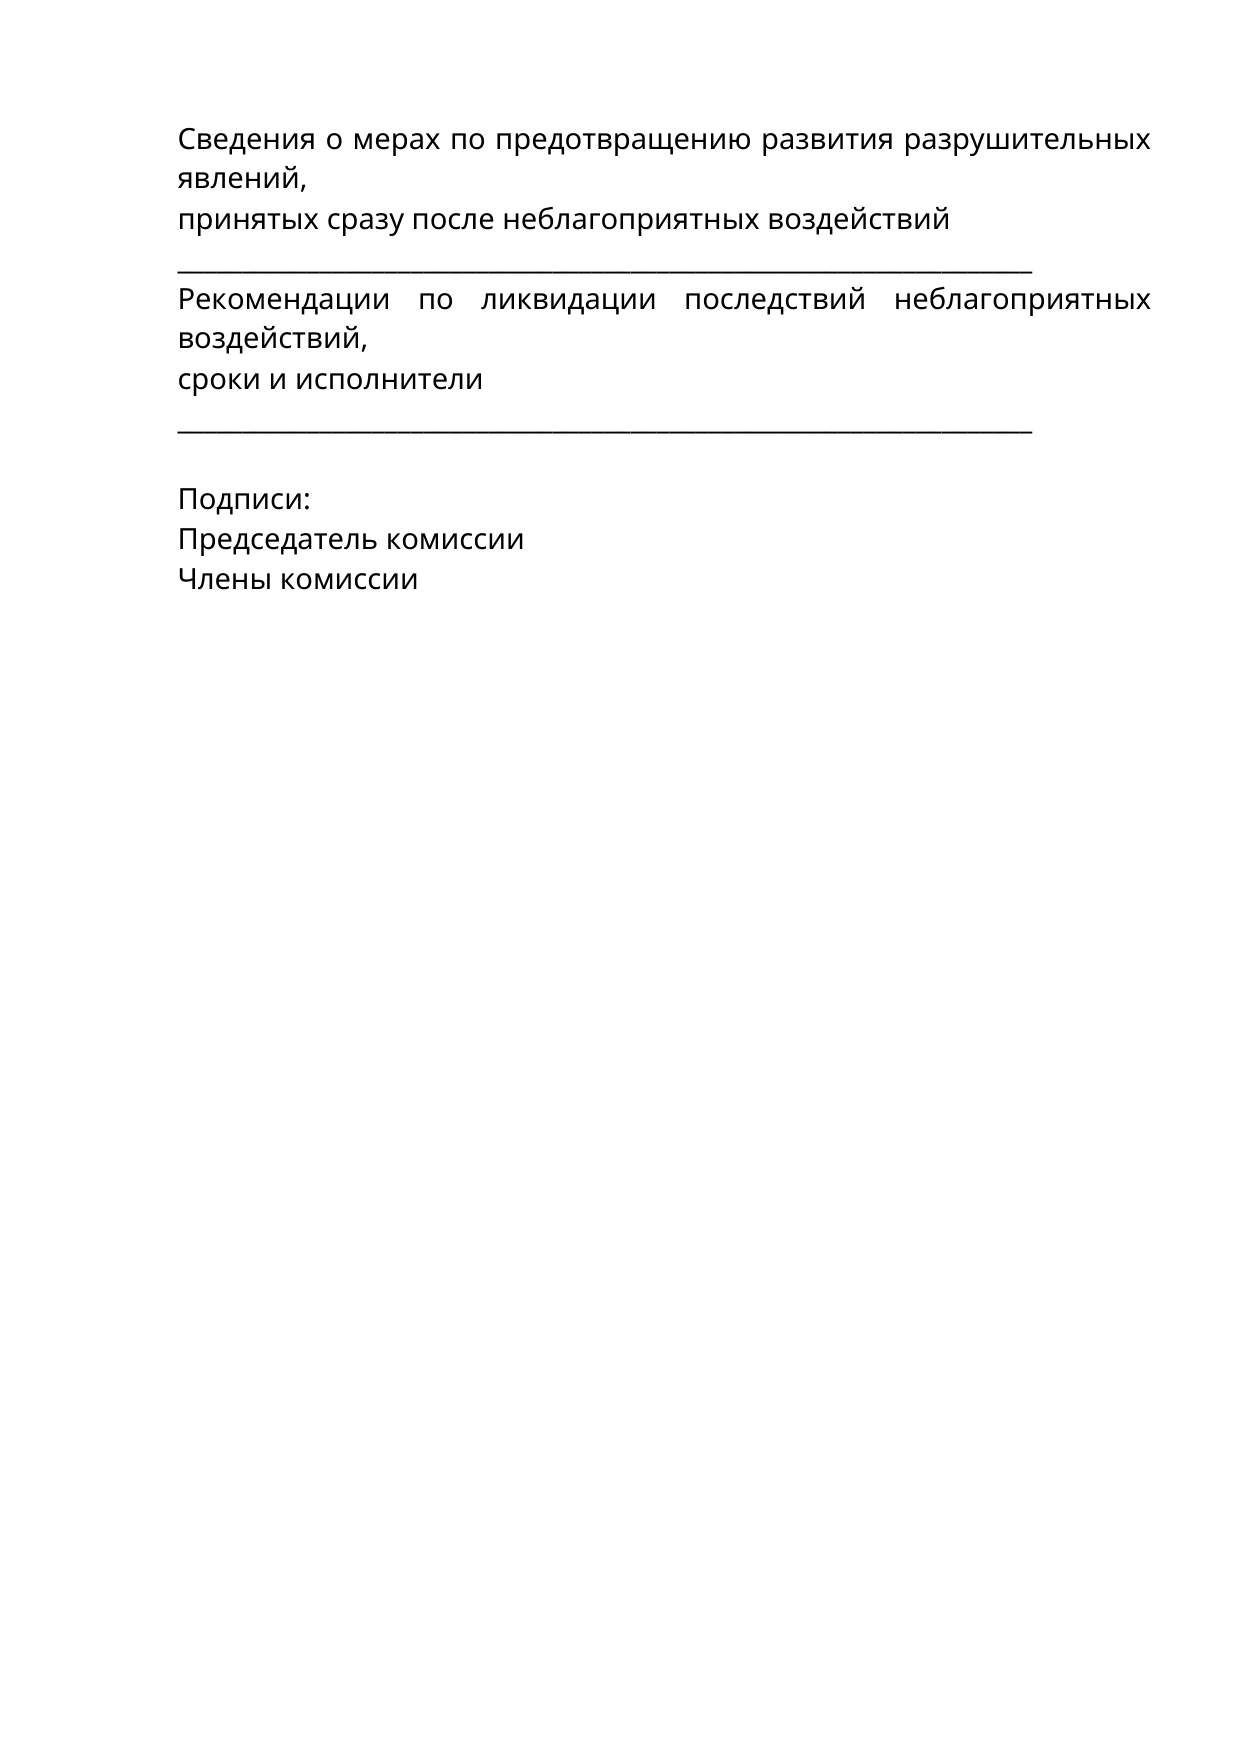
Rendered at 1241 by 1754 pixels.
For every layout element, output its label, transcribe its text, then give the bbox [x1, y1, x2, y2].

text Члены комиссии [177, 558, 1152, 598]
text Рекомендации по ликвидации последствий неблагоприятных воздействий, [177, 278, 1152, 357]
text принятых сразу после неблагоприятных воздействий [177, 198, 1152, 238]
text сроки и исполнители [177, 358, 1152, 398]
text Сведения о мерах по предотвращению развития разрушительных явлений, [177, 118, 1152, 197]
text __________________________________________________________________ [177, 238, 1152, 278]
text Подписи: [177, 478, 1152, 518]
text Председатель комиссии [177, 518, 1152, 558]
text __________________________________________________________________ [177, 398, 1152, 438]
